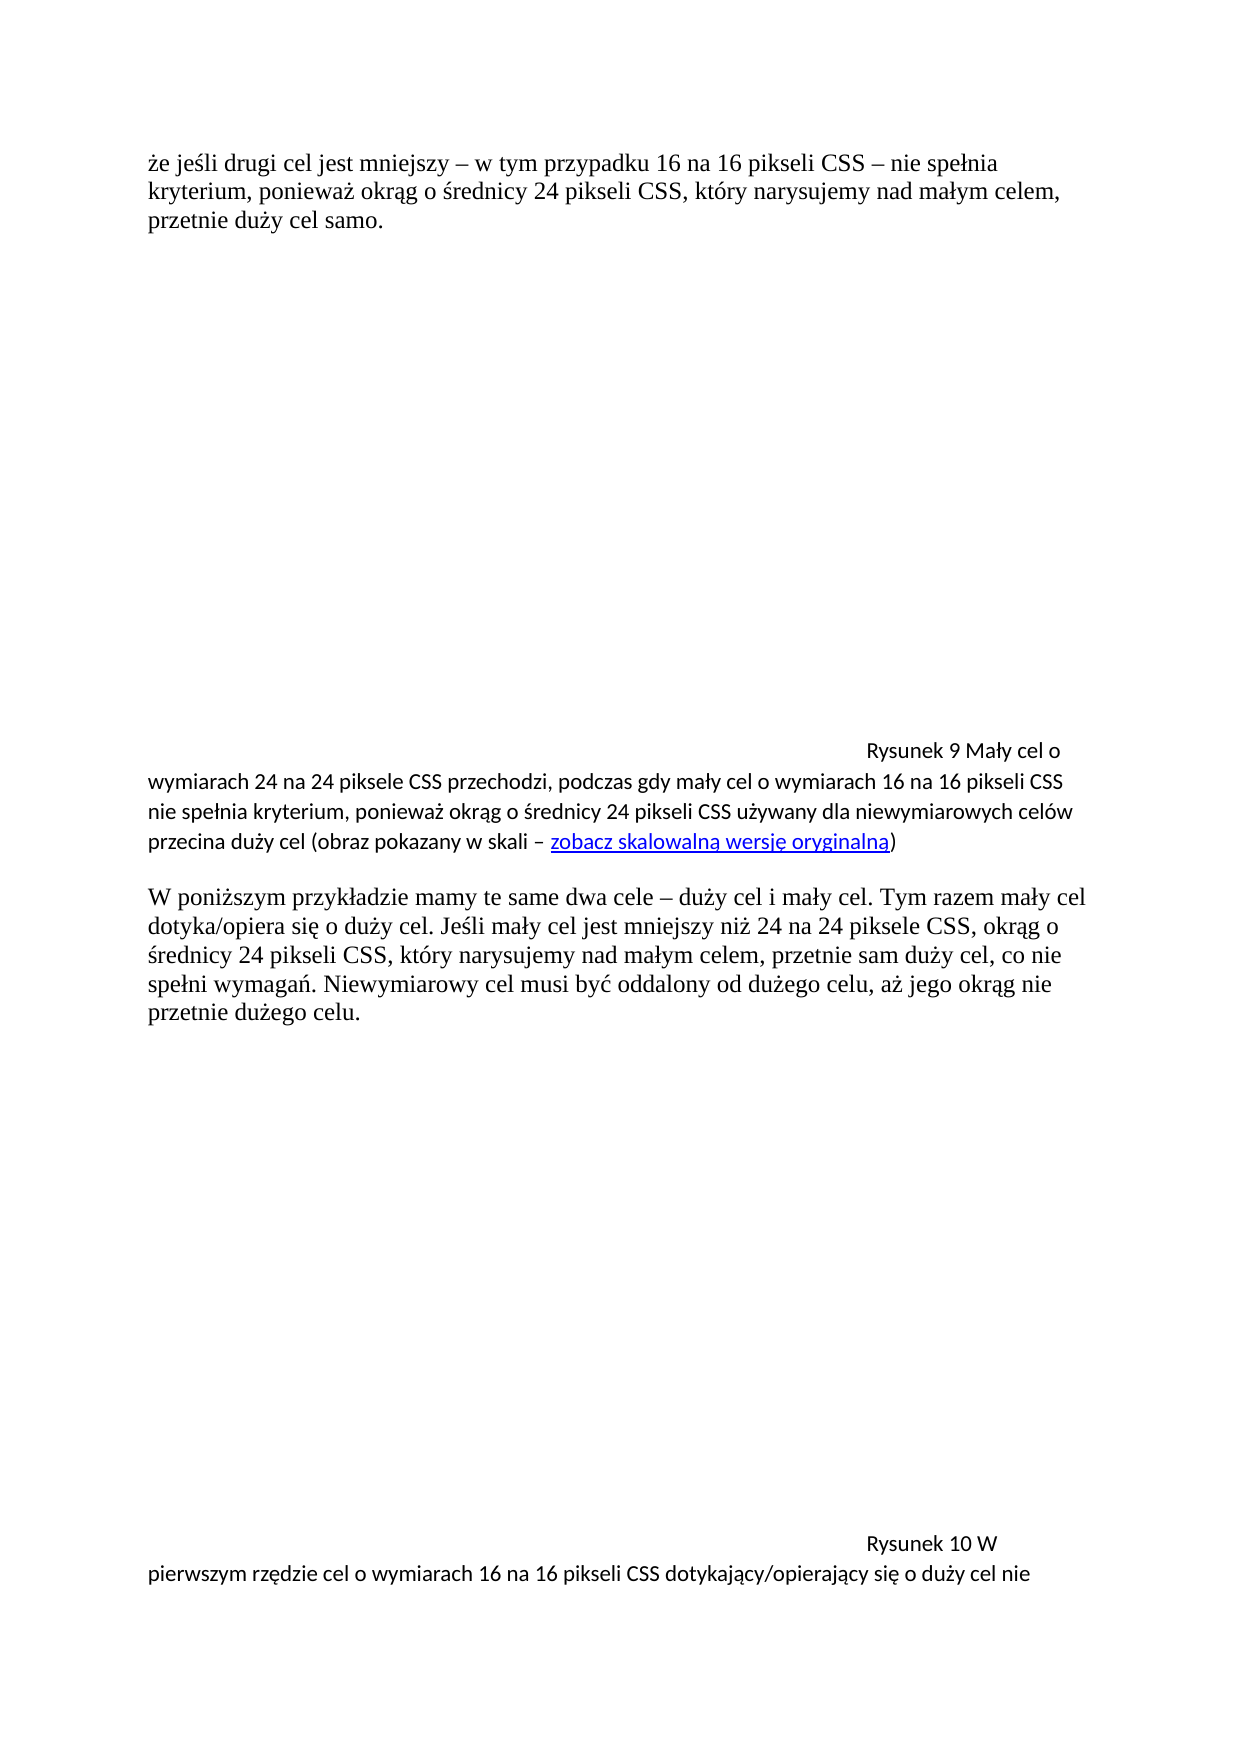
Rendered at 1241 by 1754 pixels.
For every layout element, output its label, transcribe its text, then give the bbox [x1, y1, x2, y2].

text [148, 1051, 1093, 1587]
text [148, 148, 1093, 234]
text W poniższym przykładzie mamy te same dwa cele – duży cel i mały cel. Tym razem mały cel dotyka/opiera się o duży cel. Jeśli mały cel jest mniejszy niż 24 na 24 piksele CSS, okrąg o średnicy 24 pikseli CSS, który narysujemy nad małym celem, przetnie sam duży cel, co nie spełni wymagań. Niewymiarowy cel musi być oddalony od dużego celu, aż jego okrąg nie przetnie dużego celu. [148, 882, 1093, 1026]
text Rysunek 9 Mały cel o wymiarach 24 na 24 piksele CSS przechodzi, podczas gdy mały cel o wymiarach 16 na 16 pikseli CSS nie spełnia kryterium, ponieważ okrąg o średnicy 24 pikseli CSS używany dla niewymiarowych celów przecina duży cel (obraz pokazany w skali – zobacz skalowalną wersję oryginalną) [148, 259, 1093, 855]
